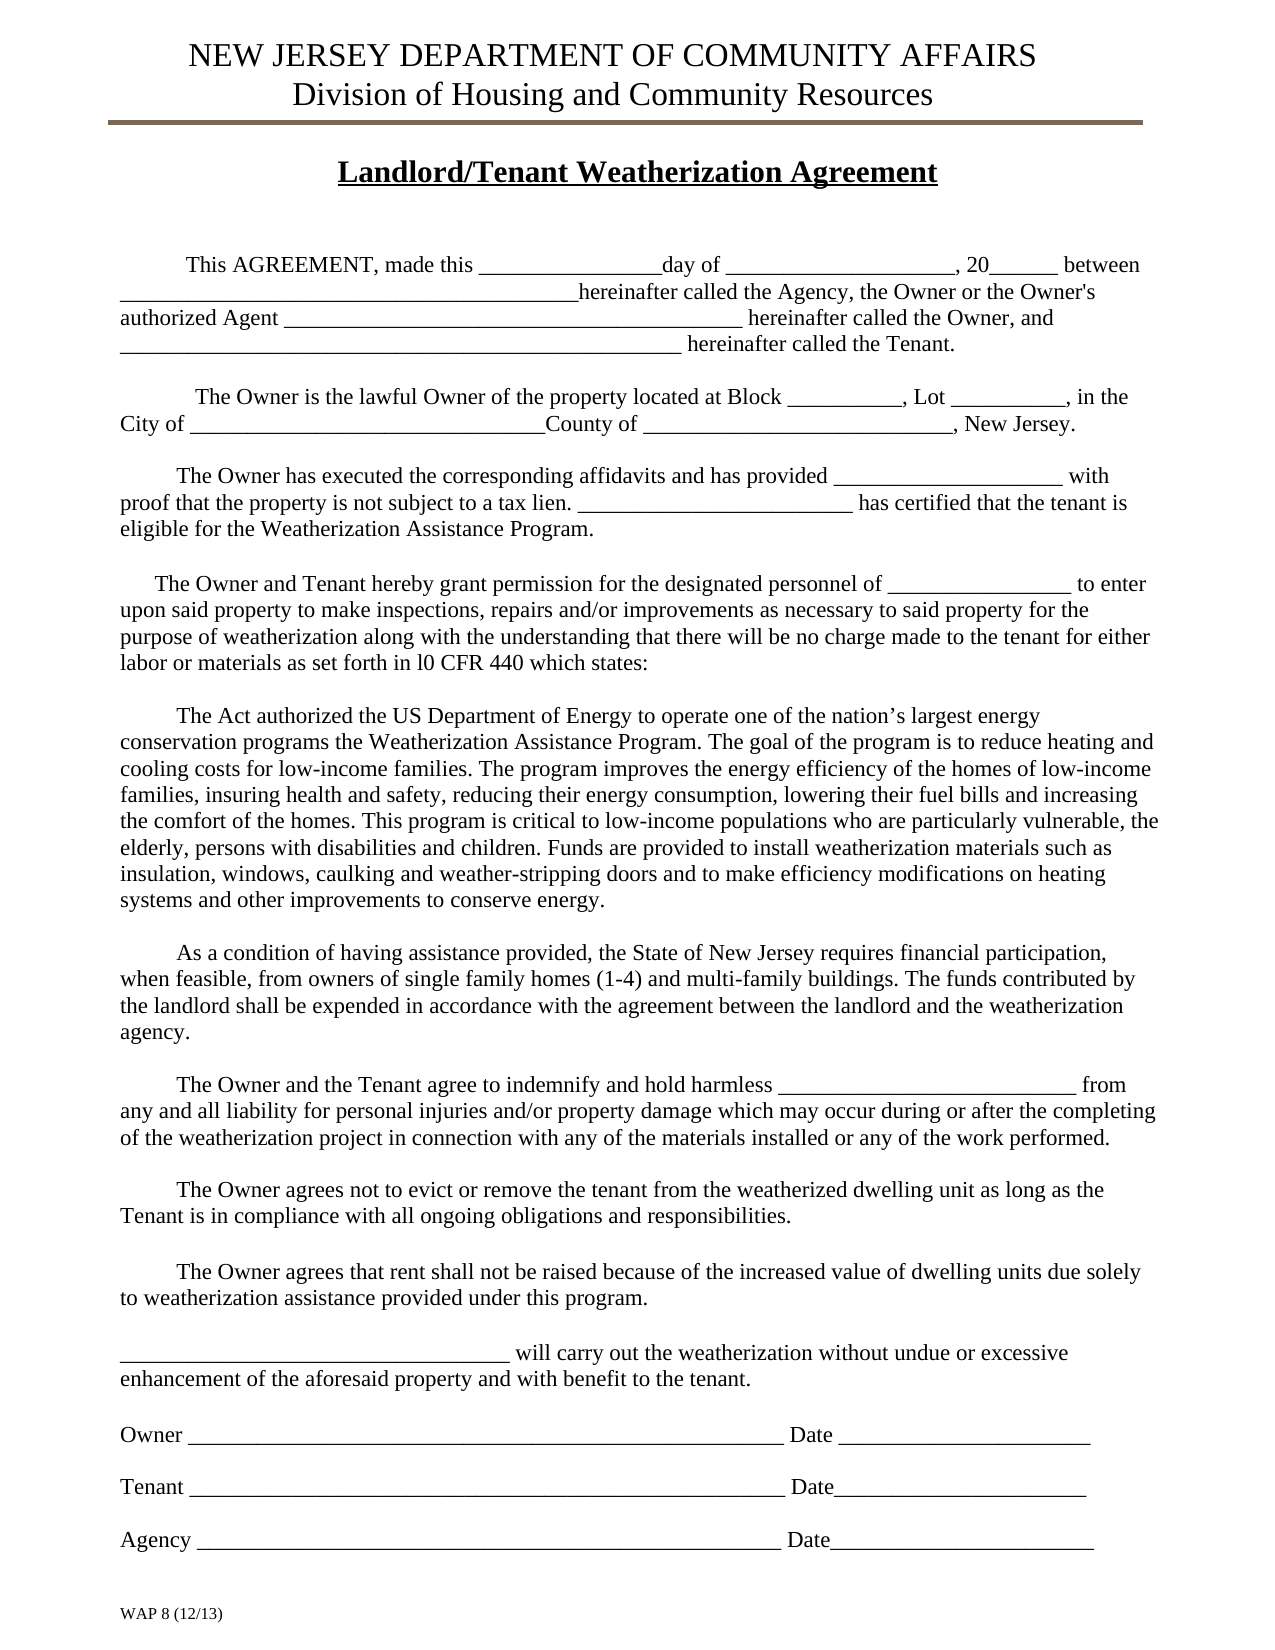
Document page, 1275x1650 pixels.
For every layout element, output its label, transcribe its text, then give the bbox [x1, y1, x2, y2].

text The Owner and the Tenant agree to indemnify and hold harmless __________________________ from any and all liability for personal injuries and/or property damage which may occur during or after the completing of the weatherization project in connection with any of the materials installed or any of the work performed. [120, 1071, 1161, 1150]
text The Owner has executed the corresponding affidavits and has provided ____________________ with proof that the property is not subject to a tax lien. ________________________ has certified that the tenant is eligible for the Weatherization Assistance Program. [120, 462, 1161, 541]
text This AGREEMENT, made this ________________day of ____________________, 20______ between ________________________________________hereinafter called the Agency, the Owner or the Owner's authorized Agent ________________________________________ hereinafter called the Owner, and _________________________________________________ hereinafter called the Tenant. [120, 251, 1161, 357]
text Tenant ____________________________________________________ Date______________________ [120, 1473, 1155, 1500]
text Owner ____________________________________________________ Date ______________________ [120, 1421, 1155, 1447]
text As a condition of having assistance provided, the State of New Jersey requires financial participation, when feasible, from owners of single family homes (1-4) and multi-family buildings. The funds contributed by the landlord shall be expended in accordance with the agreement between the landlord and the weatherization agency. [120, 939, 1161, 1044]
text The Owner and Tenant hereby grant permission for the designated personnel of ________________ to enter upon said property to make inspections, repairs and/or improvements as necessary to said property for the purpose of weatherization along with the understanding that there will be no charge made to the tenant for either labor or materials as set forth in l0 CFR 440 which states: [120, 570, 1161, 676]
text The Owner is the lawful Owner of the property located at Block __________, Lot __________, in the City of _______________________________County of ___________________________, New Jersey. [120, 383, 1161, 436]
text Agency ___________________________________________________ Date_______________________ [120, 1526, 1155, 1552]
text The Owner agrees not to evict or remove the tenant from the weatherized dwelling unit as long as the Tenant is in compliance with all ongoing obligations and responsibilities. [120, 1176, 1161, 1229]
text __________________________________ will carry out the weatherization without undue or excessive enhancement of the aforesaid property and with benefit to the tenant. [120, 1339, 1161, 1392]
text Landlord/Tenant Weatherization Agreement [120, 153, 1155, 189]
text The Owner agrees that rent shall not be raised because of the increased value of dwelling units due solely to weatherization assistance provided under this program. [120, 1258, 1161, 1310]
text The Act authorized the US Department of Energy to operate one of the nation’s largest energy conservation programs the Weatherization Assistance Program. The goal of the program is to reduce heating and cooling costs for low-income families. The program improves the energy efficiency of the homes of low-income families, insuring health and safety, reducing their energy consumption, lowering their fuel bills and increasing the comfort of the homes. This program is critical to low-income populations who are particularly vulnerable, the elderly, persons with disabilities and children. Funds are provided to install weatherization materials such as insulation, windows, caulking and weather-stripping doors and to make efficiency modifications on heating systems and other improvements to conserve energy. [120, 702, 1161, 913]
